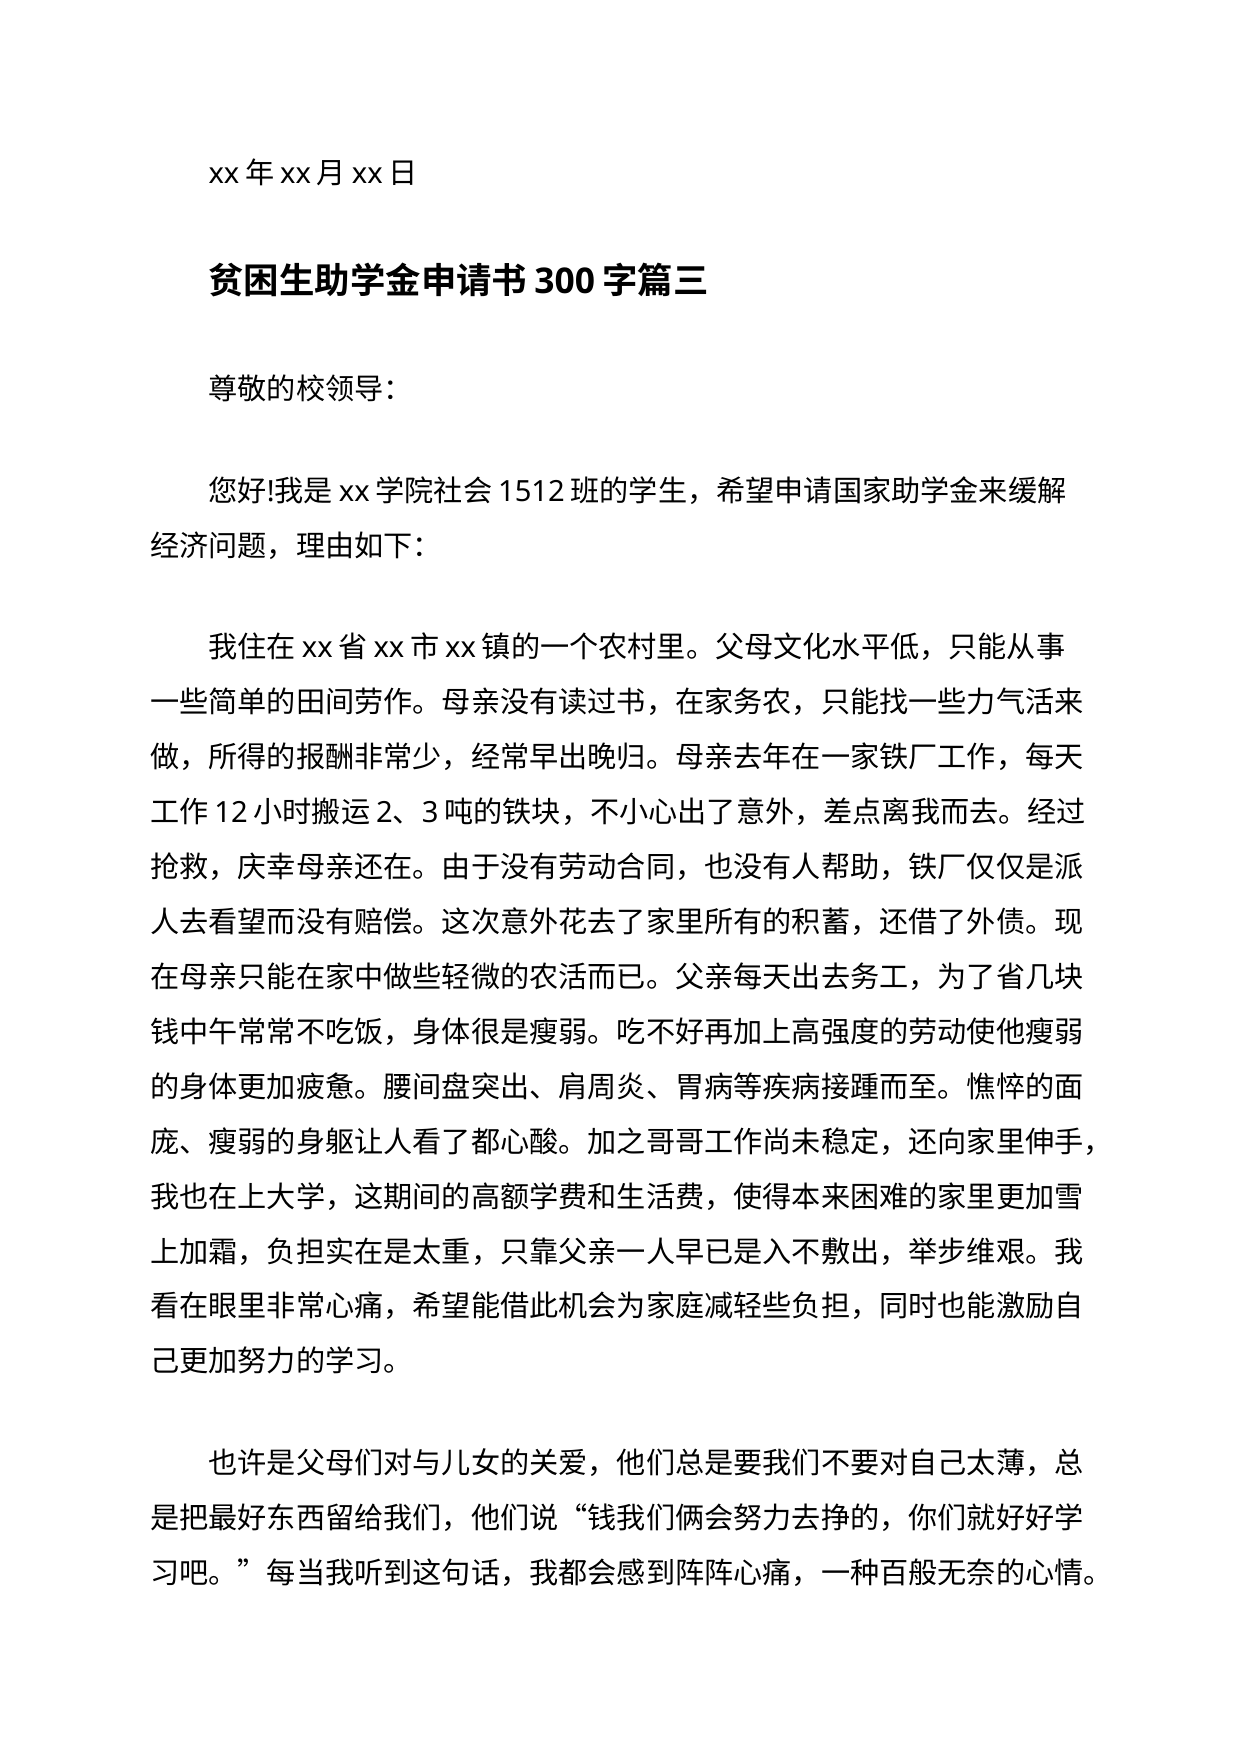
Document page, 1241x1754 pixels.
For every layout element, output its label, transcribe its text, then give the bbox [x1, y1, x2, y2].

text 我住在xx省xx市xx镇的一个农村里。父母文化水平低，只能从事一些简单的田间劳作。母亲没有读过书，在家务农，只能找一些力气活来做，所得的报酬非常少，经常早出晚归。母亲去年在一家铁厂工作，每天工作12小时搬运2、3吨的铁块，不小心出了意外，差点离我而去。经过抢救，庆幸母亲还在。由于没有劳动合同，也没有人帮助，铁厂仅仅是派人去看望而没有赔偿。这次意外花去了家里所有的积蓄，还借了外债。现在母亲只能在家中做些轻微的农活而已。父亲每天出去务工，为了省几块钱中午常常不吃饭，身体很是瘦弱。吃不好再加上高强度的劳动使他瘦弱的身体更加疲惫。腰间盘突出、肩周炎、胃病等疾病接踵而至。憔悴的面庞、瘦弱的身躯让人看了都心酸。加之哥哥工作尚未稳定，还向家里伸手，我也在上大学，这期间的高额学费和生活费，使得本来困难的家里更加雪上加霜，负担实在是太重，只靠父亲一人早已是入不敷出，举步维艰。我看在眼里非常心痛，希望能借此机会为家庭减轻些负担，同时也能激励自己更加努力的学习。 [150, 624, 1090, 1380]
text 尊敬的校领导： [150, 366, 1090, 408]
text 贫困生助学金申请书300字篇三 [150, 252, 1090, 303]
text xx年xx月xx日 [150, 150, 1090, 192]
text 您好!我是xx学院社会1512班的学生，希望申请国家助学金来缓解经济问题，理由如下： [150, 467, 1090, 564]
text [150, 1440, 1090, 1592]
